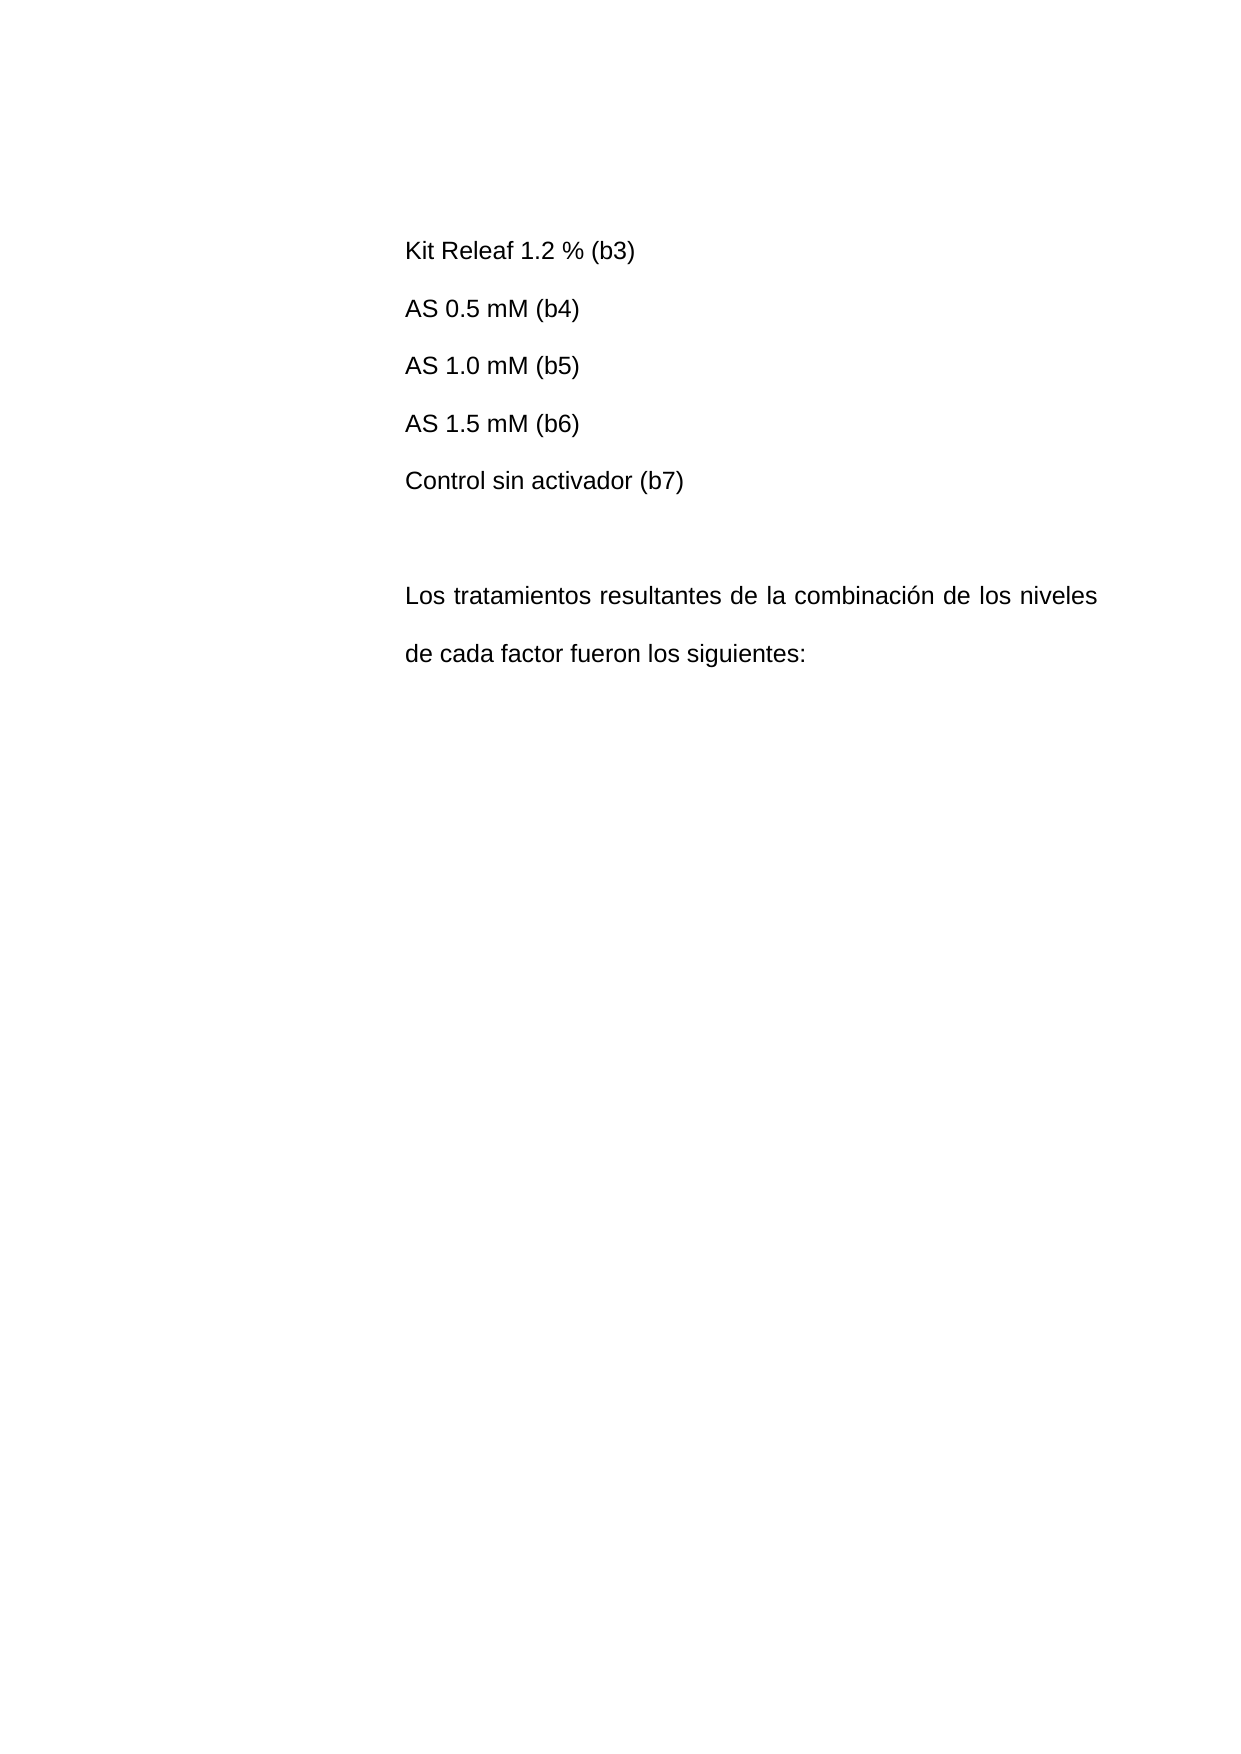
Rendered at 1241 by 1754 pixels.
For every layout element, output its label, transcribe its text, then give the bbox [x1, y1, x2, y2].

text AS (b5) [405, 351, 1098, 380]
text Kit Releaf 1.2 % (b3) [405, 236, 1098, 265]
text Control sin activador (b7) [405, 466, 1098, 495]
text Los tratamientos resultantes de la combinación de los niveles de cada factor fueron los siguientes: [405, 581, 1098, 667]
text AS (b4) [405, 294, 1098, 322]
text AS (b6) [405, 409, 1098, 437]
